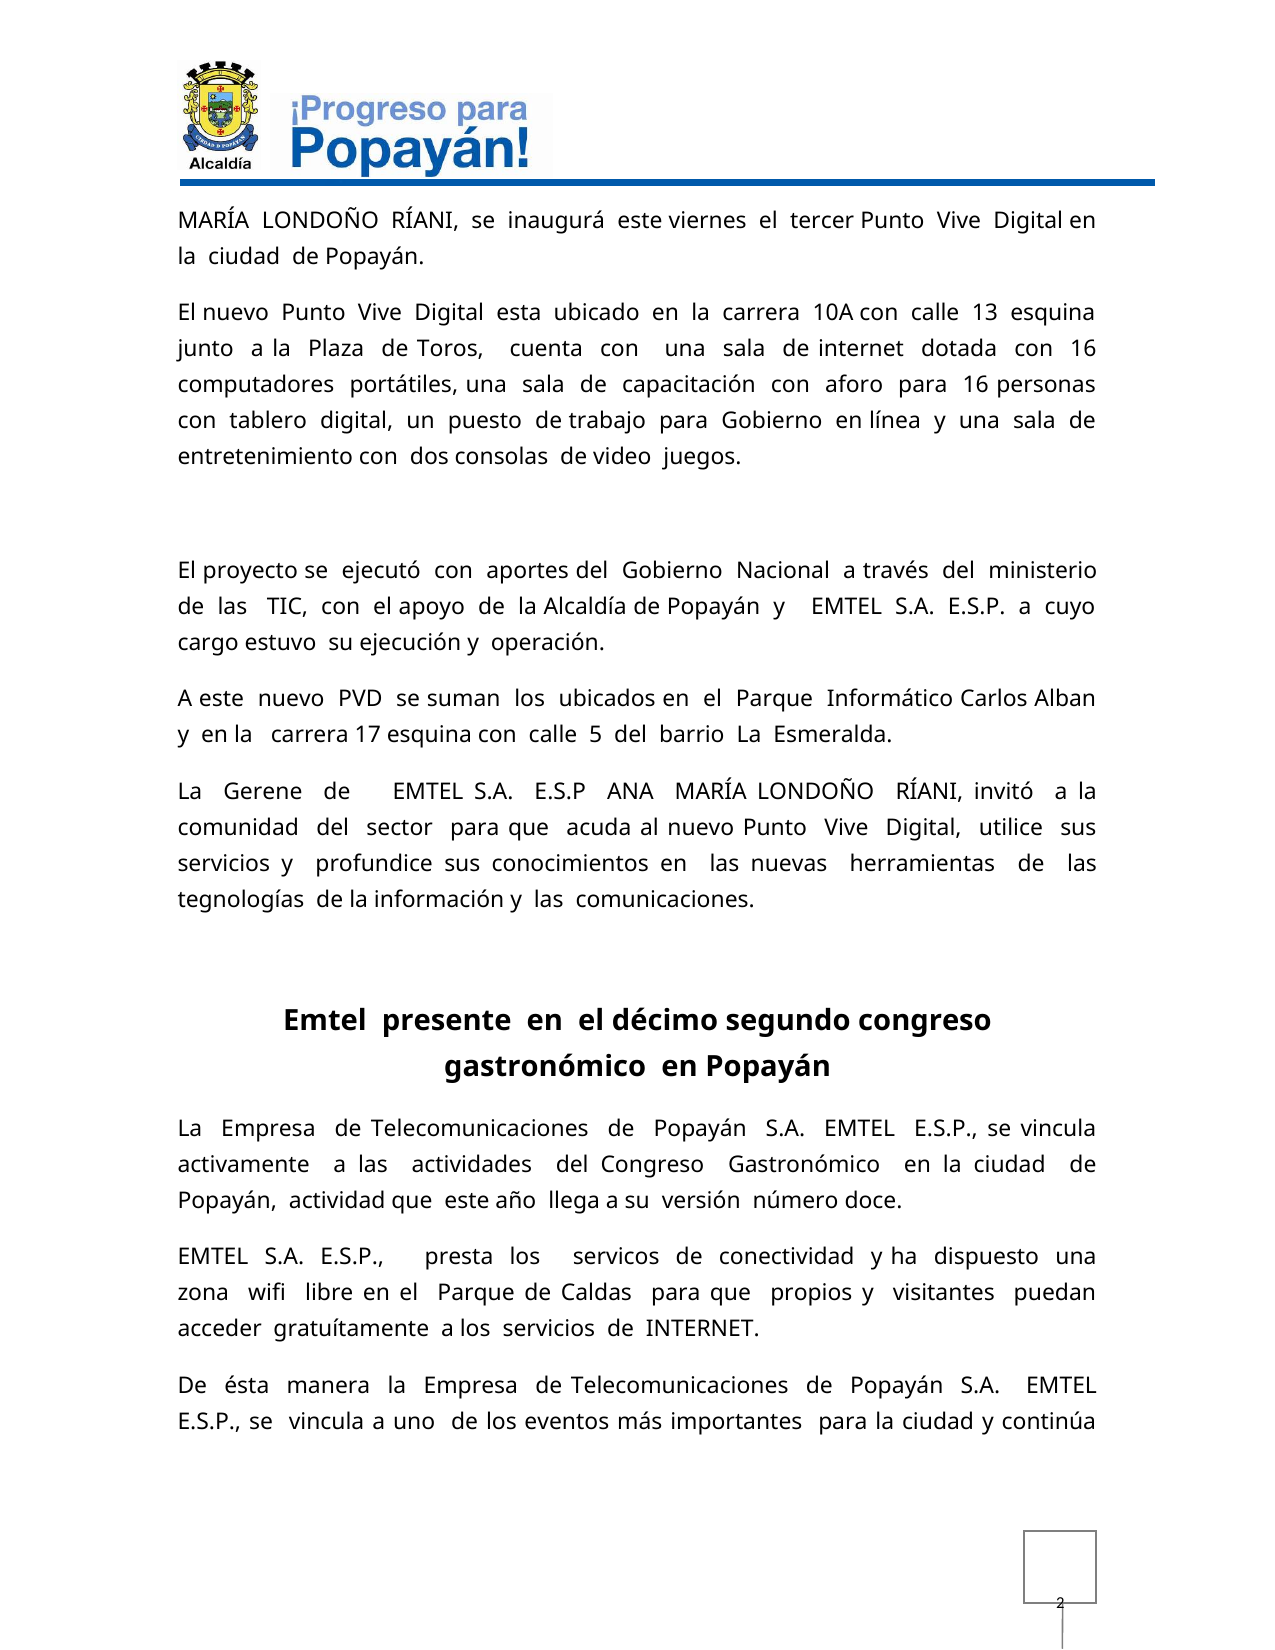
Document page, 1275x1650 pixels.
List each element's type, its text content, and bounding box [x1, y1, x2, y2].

text EMTEL S.A. E.S.P., presta los servicos de conectividad y ha dispuesto una zona wifi libre en el Parque de Caldas para que propios y visitantes puedan acceder gratuítamente a los servicios de INTERNET. [177, 1240, 1098, 1343]
text A este nuevo PVD se suman los ubicados en el Parque Informático Carlos Alban y en la carrera 17 esquina con calle 5 del barrio La Esmeralda. [177, 682, 1098, 749]
picture [177, 60, 261, 170]
text El nuevo Punto Vive Digital esta ubicado en la carrera 10A con calle 13 esquina junto a la Plaza de Toros, cuenta con una sala de internet dotada con 16 computadores portátiles, una sala de capacitación con aforo para 16 personas con tablero digital, un puesto de trabajo para Gobierno en línea y una sala de entretenimiento con dos consolas de video juegos. [177, 296, 1098, 471]
text Emtel presente en el décimo segundo congreso gastronómico en Popayán [177, 999, 1098, 1085]
picture [180, 179, 1155, 186]
text La Gerene de EMTEL S.A. E.S.P ANA MARÍA LONDOÑO RÍANI, invitó a la comunidad del sector para que acuda al nuevo Punto Vive Digital, utilice sus servicios y profundice sus conocimientos en las nuevas herramientas de las tegnologías de la información y las comunicaciones. [177, 775, 1098, 914]
text El proyecto se ejecutó con aportes del Gobierno Nacional a través del ministerio de las TIC, con el apoyo de la Alcaldía de Popayán y EMTEL S.A. E.S.P. a cuyo cargo estuvo su ejecución y operación. [177, 554, 1098, 657]
picture [270, 93, 553, 178]
text La Empresa de Telecomunicaciones de Popayán S.A. EMTEL E.S.P., se vincula activamente a las actividades del Congreso Gastronómico en la ciudad de Popayán, actividad que este año llega a su versión número doce. [177, 1112, 1098, 1215]
